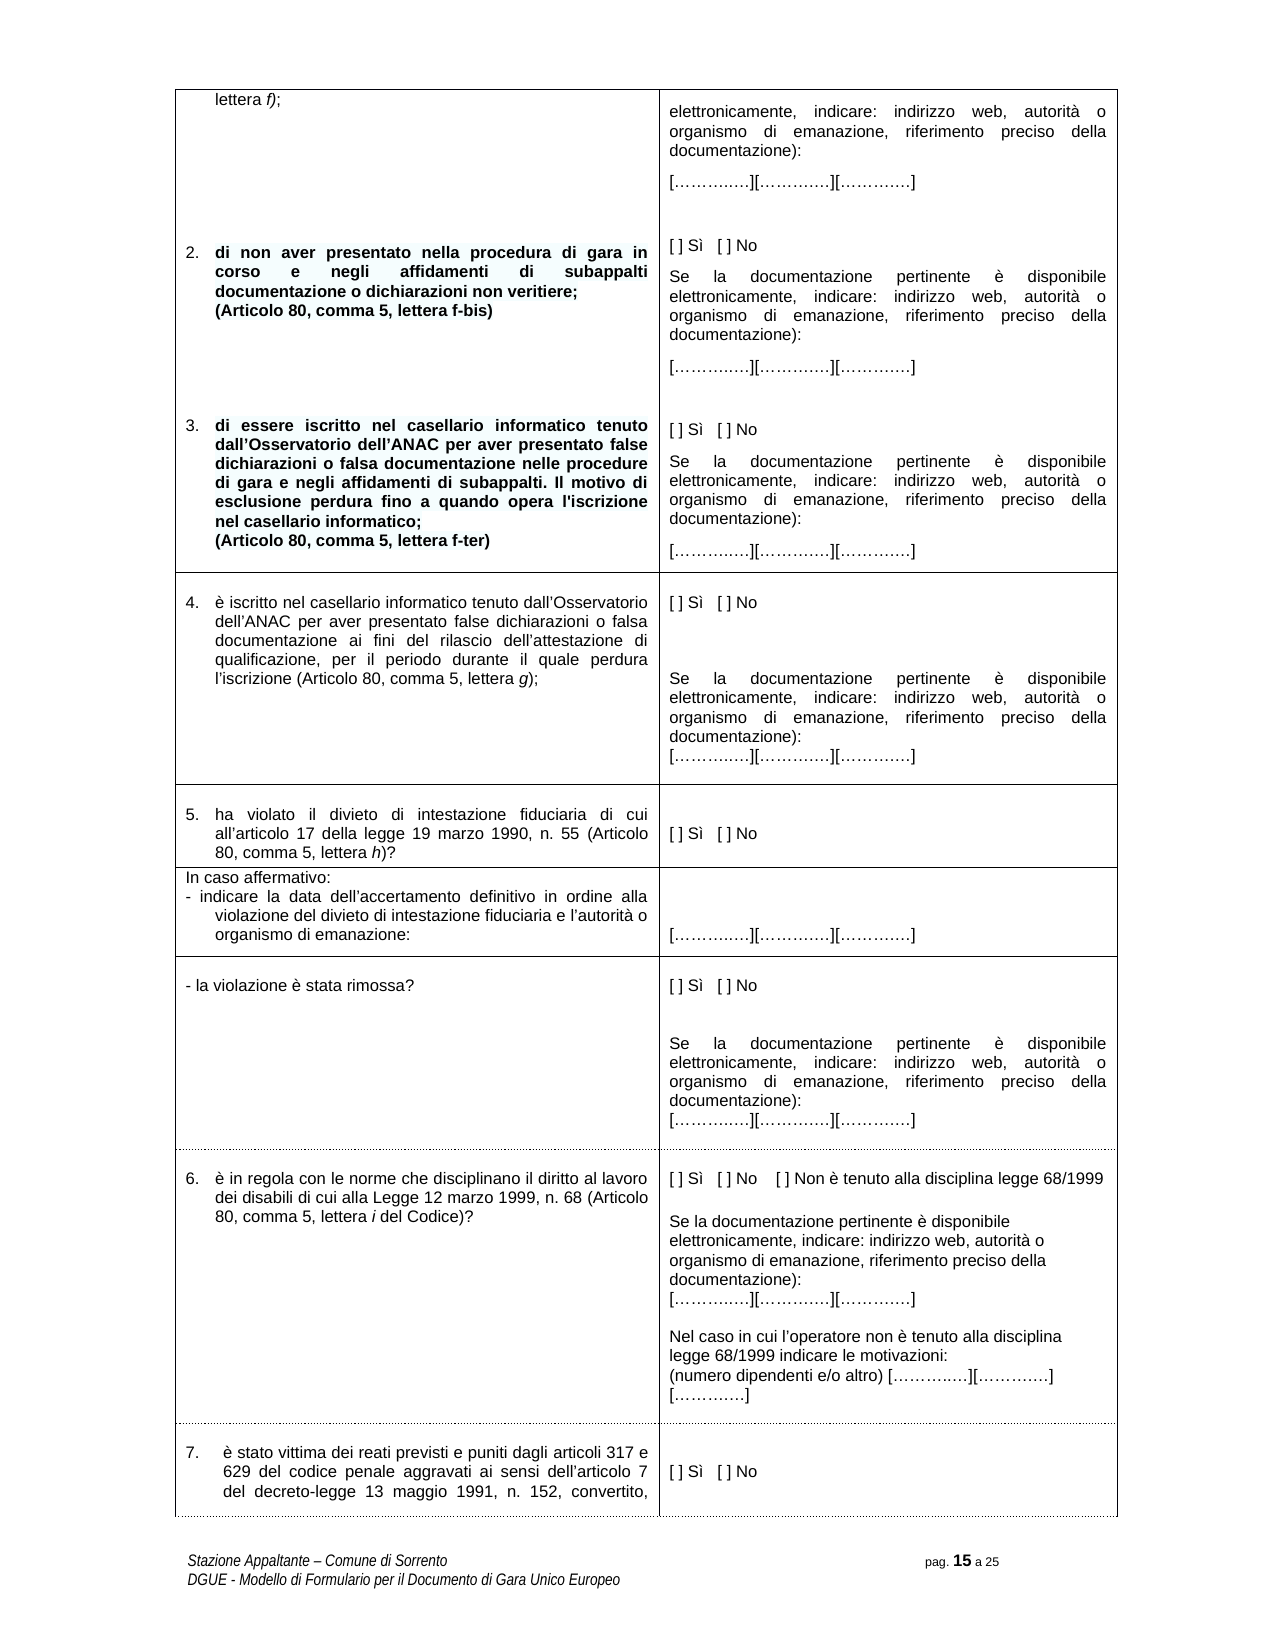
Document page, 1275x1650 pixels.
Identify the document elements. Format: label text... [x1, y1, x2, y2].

table_cell [………..…][……….…][……….…] [660, 868, 1117, 956]
table_cell [ ] Sì [ ] No Se la documentazione pertinente è disponibile elettronicamente, indicare: indirizzo web, autorità o organismo di emanazione, riferimento preciso della documentazione): [………..…][……….…][……….…] [660, 957, 1117, 1148]
table_cell è in regola con le norme che disciplinano il diritto al lavoro dei disabili di cui alla Legge 12 marzo 1999, n. 68 (Articolo 80, comma 5, lettera i del Codice)? [176, 1149, 659, 1423]
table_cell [660, 90, 1117, 572]
table_cell - la violazione è stata rimossa? [176, 957, 659, 1148]
table_cell In caso affermativo: - indicare la data dell’accertamento definitivo in ordine alla violazione del divieto di intestazione fiduciaria e l’autorità o organismo di emanazione: [176, 868, 659, 956]
table_cell [ ] Sì [ ] No [ ] Non è tenuto alla disciplina legge 68/1999 Se la documentazione pertinente è disponibile elettronicamente, indicare: indirizzo web, autorità o organismo di emanazione, riferimento preciso della documentazione): [………..…][……….…][……….…] Nel caso in cui l’operatore non è tenuto alla disciplina legge 68/1999 indicare le motivazioni: (numero dipendenti e/o altro) [………..…][……….…][……….…] [660, 1149, 1117, 1423]
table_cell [176, 90, 659, 572]
table_cell è iscritto nel casellario informatico tenuto dall’Osservatorio dell’ANAC per aver presentato false dichiarazioni o falsa documentazione ai fini del rilascio dell’attestazione di qualificazione, per il periodo durante il quale perdura l’iscrizione (Articolo 80, comma 5, lettera g); [176, 573, 659, 784]
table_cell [176, 1423, 659, 1516]
table_cell [ ] Sì [ ] No [660, 785, 1117, 867]
table_cell ha violato il divieto di intestazione fiduciaria di cui all’articolo 17 della legge 19 marzo 1990, n. 55 (Articolo 80, comma 5, lettera h)? [176, 785, 659, 867]
table_cell [ ] Sì [ ] No [660, 1423, 1117, 1516]
table_cell [ ] Sì [ ] No Se la documentazione pertinente è disponibile elettronicamente, indicare: indirizzo web, autorità o organismo di emanazione, riferimento preciso della documentazione): [………..…][……….…][……….…] [660, 573, 1117, 784]
